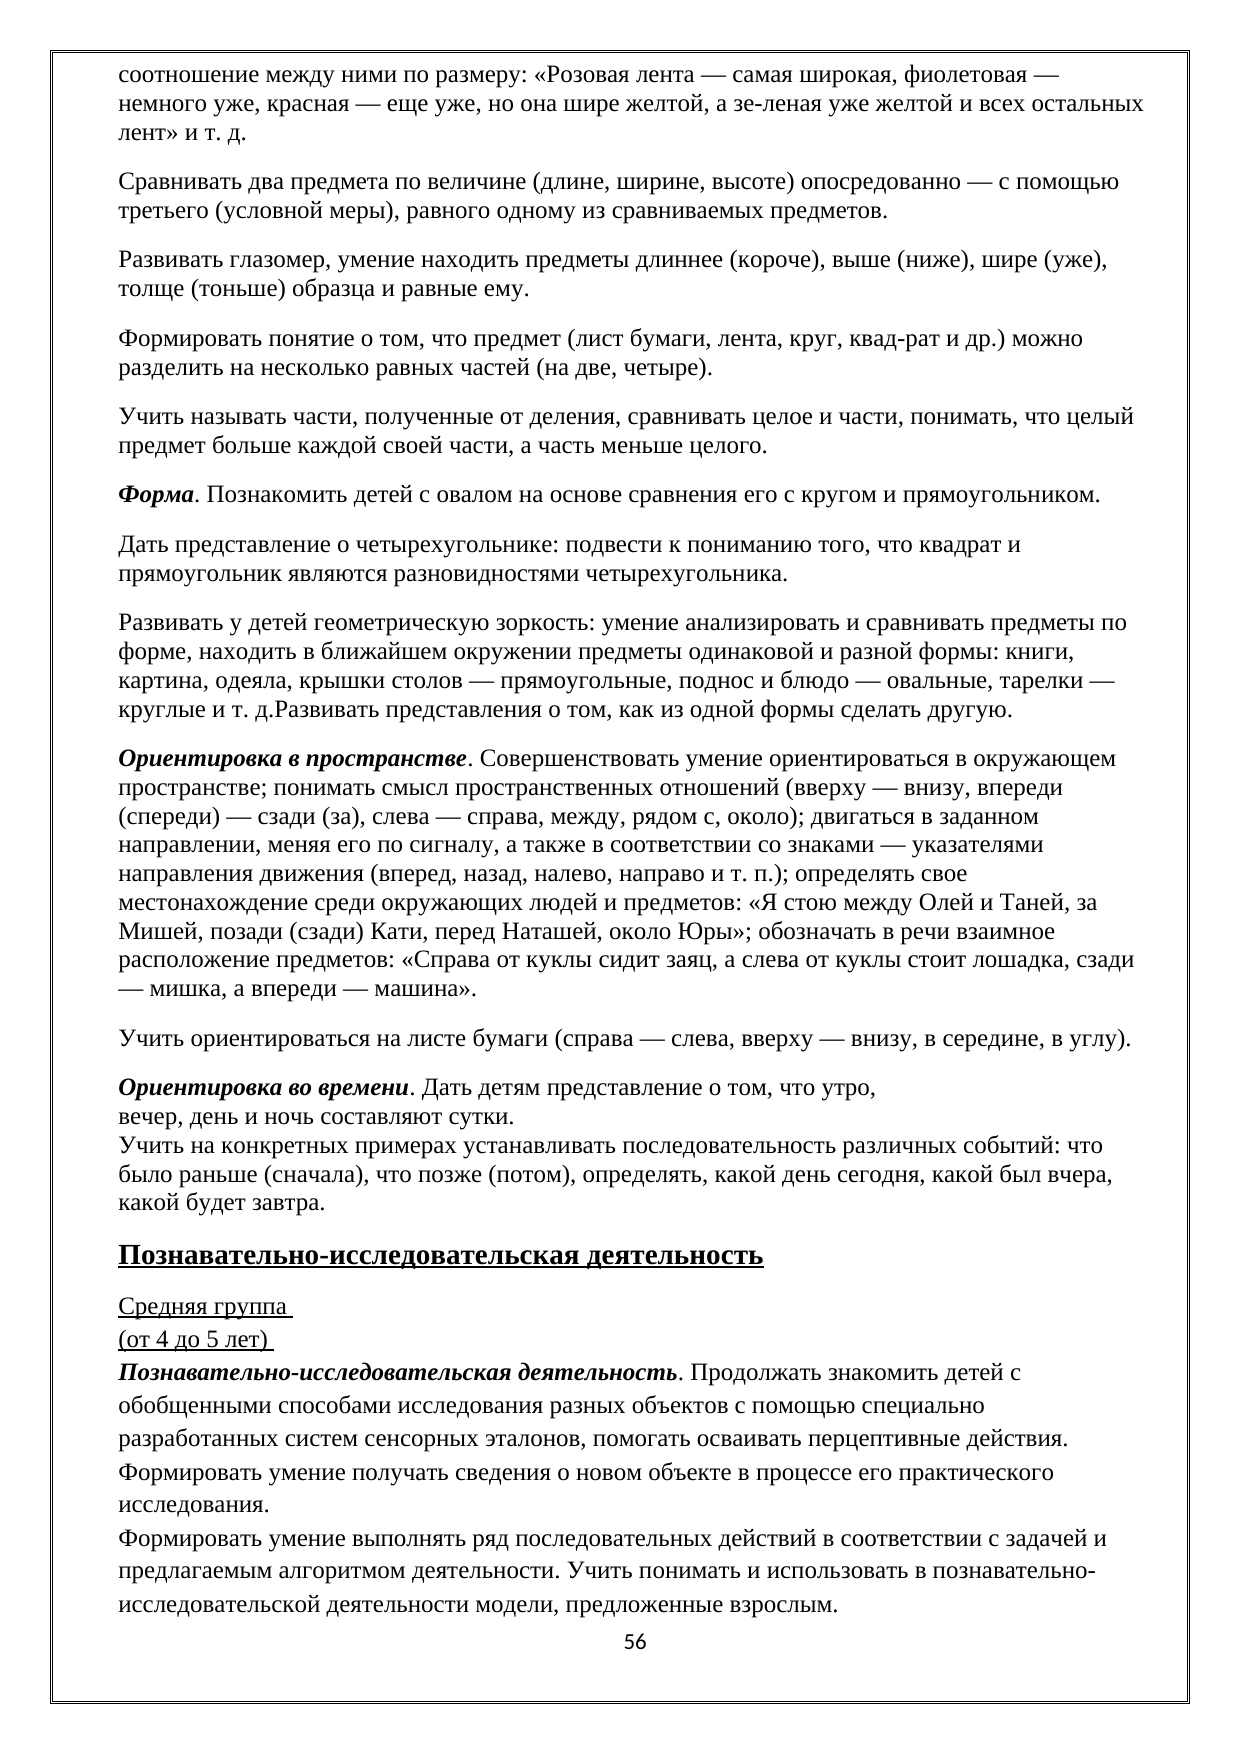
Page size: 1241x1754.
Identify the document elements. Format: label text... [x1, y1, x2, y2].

text Развивать глазомер, умение находить предметы длиннее (короче), выше (ниже), шире (уже), толще (тоньше) образца и равные ему. [118, 244, 1152, 302]
text Учить на конкретных примерах устанавливать последовательность различных событий: что было раньше (сначала), что позже (потом), определять, какой день сегодня, какой был вчера, какой будет завтра. [118, 1130, 1152, 1216]
text Средняя группа [118, 1291, 1152, 1320]
text Развивать у детей геометрическую зоркость: умение анализировать и сравнивать предметы по форме, находить в ближайшем окружении предметы одинаковой и разной формы: книги, картина, одеяла, крышки столов — прямоугольные, поднос и блюдо — овальные, тарелки — круглые и т. д.Развивать представления о том, как из одной формы сделать другую. [118, 607, 1152, 722]
text Учить называть части, полученные от деления, сравнивать целое и части, понимать, что целый предмет больше каждой своей части, а часть меньше целого. [118, 401, 1152, 459]
text Сравнивать два предмета по величине (длине, ширине, высоте) опосредованно — с помощью третьего (условной меры), равного одному из сравниваемых предметов. [118, 166, 1152, 224]
text Ориентировка в пространстве. Совершенствовать умение ориентироваться в окружающем пространстве; понимать смысл пространственных отношений (вверху — внизу, впереди (спереди) — сзади (за), слева — справа, между, рядом с, около); двигаться в заданном направлении, меняя его по сигналу, а также в соответствии со знаками — указателями направления движения (вперед, назад, налево, направо и т. п.); определять свое местонахождение среди окружающих людей и предметов: «Я стою между Олей и Таней, за Мишей, позади (сзади) Кати, перед Наташей, около Юры»; обозначать в речи взаимное расположение предметов: «Справа от куклы сидит заяц, а слева от куклы стоит лошадка, сзади — мишка, а впереди — машина». [118, 743, 1152, 1002]
text Форма. Познакомить детей с овалом на основе сравнения его с кругом и прямоугольником. [118, 479, 1152, 508]
text Формировать умение выполнять ряд последовательных действий в соответствии с задачей и предлагаемым алгоритмом деятельности. Учить понимать и использовать в познавательно-исследовательской деятельности модели, предложенные взрослым. [118, 1523, 1152, 1617]
text Формировать понятие о том, что предмет (лист бумаги, лента, круг, квад-рат и др.) можно разделить на несколько равных частей (на две, четыре). [118, 323, 1152, 380]
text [118, 59, 1152, 145]
text (от 4 до 5 лет) [118, 1324, 1152, 1353]
text Дать представление о четырехугольнике: подвести к пониманию того, что квадрат и прямоугольник являются разновидностями четырехугольника. [118, 529, 1152, 587]
text Познавательно-исследовательская деятельность [118, 1237, 1152, 1271]
text Познавательно-исследовательская деятельность. Продолжать знакомить детей с обобщенными способами исследования разных объектов с помощью специально разработанных систем сенсорных эталонов, помогать осваивать перцептивные действия. Формировать умение получать сведения о новом объекте в процессе его практического исследования. [118, 1357, 1152, 1518]
text Учить ориентироваться на листе бумаги (справа — слева, вверху — внизу, в середине, в углу). [118, 1023, 1152, 1052]
text вечер, день и ночь составляют сутки. [118, 1101, 1152, 1130]
text Ориентировка во времени. Дать детям представление о том, что утро, [118, 1072, 1152, 1101]
